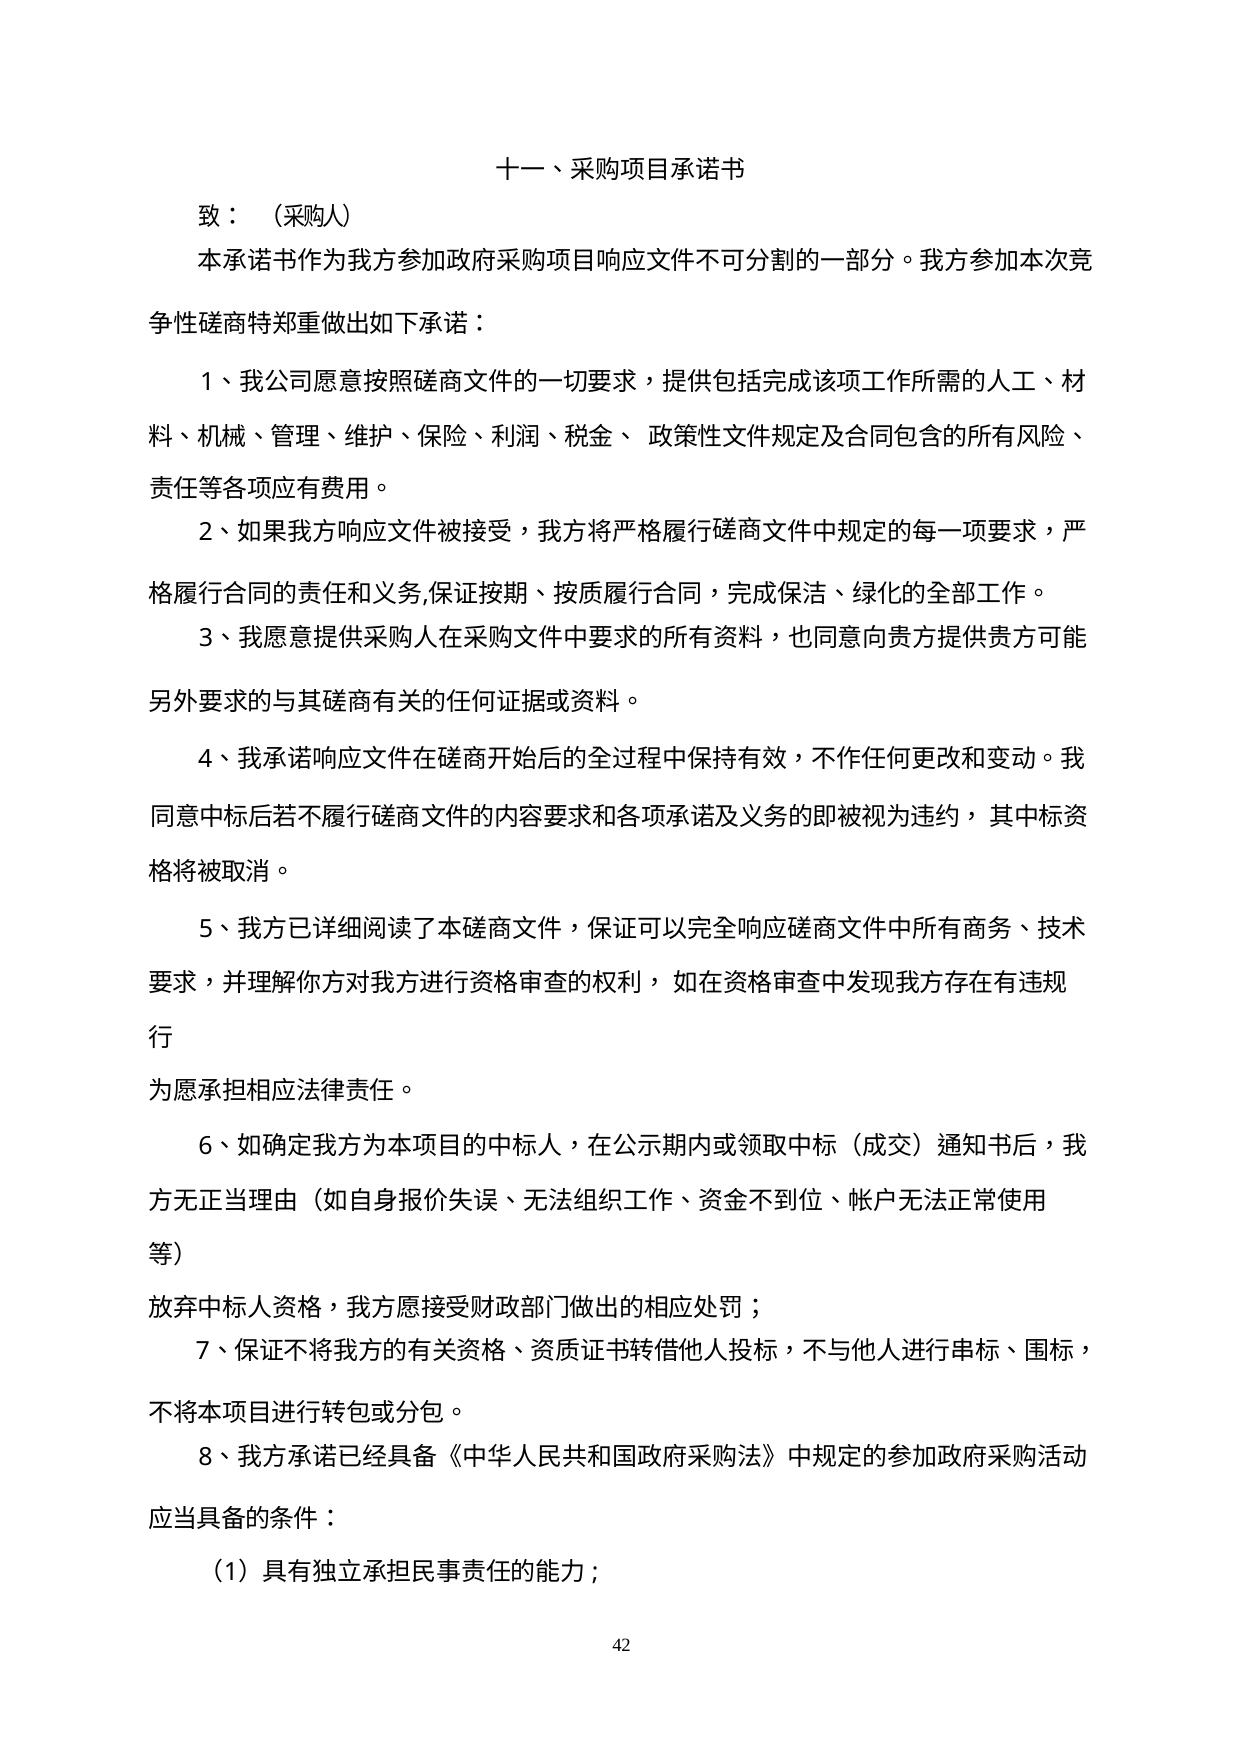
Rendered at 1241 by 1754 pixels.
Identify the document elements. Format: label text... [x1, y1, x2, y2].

text 2、如果我方响应文件被接受，我方将严格履行磋商文件中规定的每一项要求，严 [198, 526, 1099, 578]
text 应当具备的条件： [148, 1503, 1099, 1534]
text 争性磋商特郑重做出如下承诺： [148, 307, 1099, 339]
text 1、我公司愿意按照磋商文件的一切要求，提供包括完成该项工作所需的人工、材 料、机械、管理、维护、保险、利润、税金、 政策性文件规定及合同包含的所有风险、 [148, 361, 1095, 452]
text 格将被取消。 [148, 855, 1099, 886]
text 放弃中标人资格，我方愿接受财政部门做出的相应处罚； [148, 1292, 1099, 1323]
text 责任等各项应有费用。 [149, 473, 1099, 504]
text 6、如确定我方为本项目的中标人，在公示期内或领取中标（成交）通知书后，我 方无正当理由（如自身报价失误、无法组织工作、资金不到位、帐户无法正常使用等） [148, 1127, 1097, 1271]
text 致： （采购人） [198, 201, 1099, 231]
text 不将本项目进行转包或分包。 [148, 1396, 1099, 1427]
text 本承诺书作为我方参加政府采购项目响应文件不可分割的一部分。我方参加本次竞 [148, 255, 1094, 306]
text 3、我愿意提供采购人在采购文件中要求的所有资料，也同意向贵方提供贵方可能 [198, 632, 1099, 684]
text 格履行合同的责任和义务,保证按期、按质履行合同，完成保洁、绿化的全部工作。 [148, 578, 1099, 608]
text 4、我承诺响应文件在磋商开始后的全过程中保持有效，不作任何更改和变动。我 同意中标后若不履行磋商文件的内容要求和各项承诺及义务的即被视为违约， 其中标资 [150, 738, 1094, 833]
text 十一、采购项目承诺书 [495, 152, 1099, 185]
text 8、我方承诺已经具备《中华人民共和国政府采购法》中规定的参加政府采购活动 [198, 1451, 1099, 1503]
text 另外要求的与其磋商有关的任何证据或资料。 [148, 684, 1099, 717]
text 5、我方已详细阅读了本磋商文件，保证可以完全响应磋商文件中所有商务、技术 要求，并理解你方对我方进行资格审查的权利， 如在资格审查中发现我方存在有违规行 [148, 908, 1092, 1054]
text 7、保证不将我方的有关资格、资质证书转借他人投标，不与他人进行串标、围标， [148, 1345, 1099, 1396]
text （1）具有独立承担民事责任的能力 ; [199, 1555, 1099, 1586]
text 为愿承担相应法律责任。 [148, 1075, 1099, 1106]
